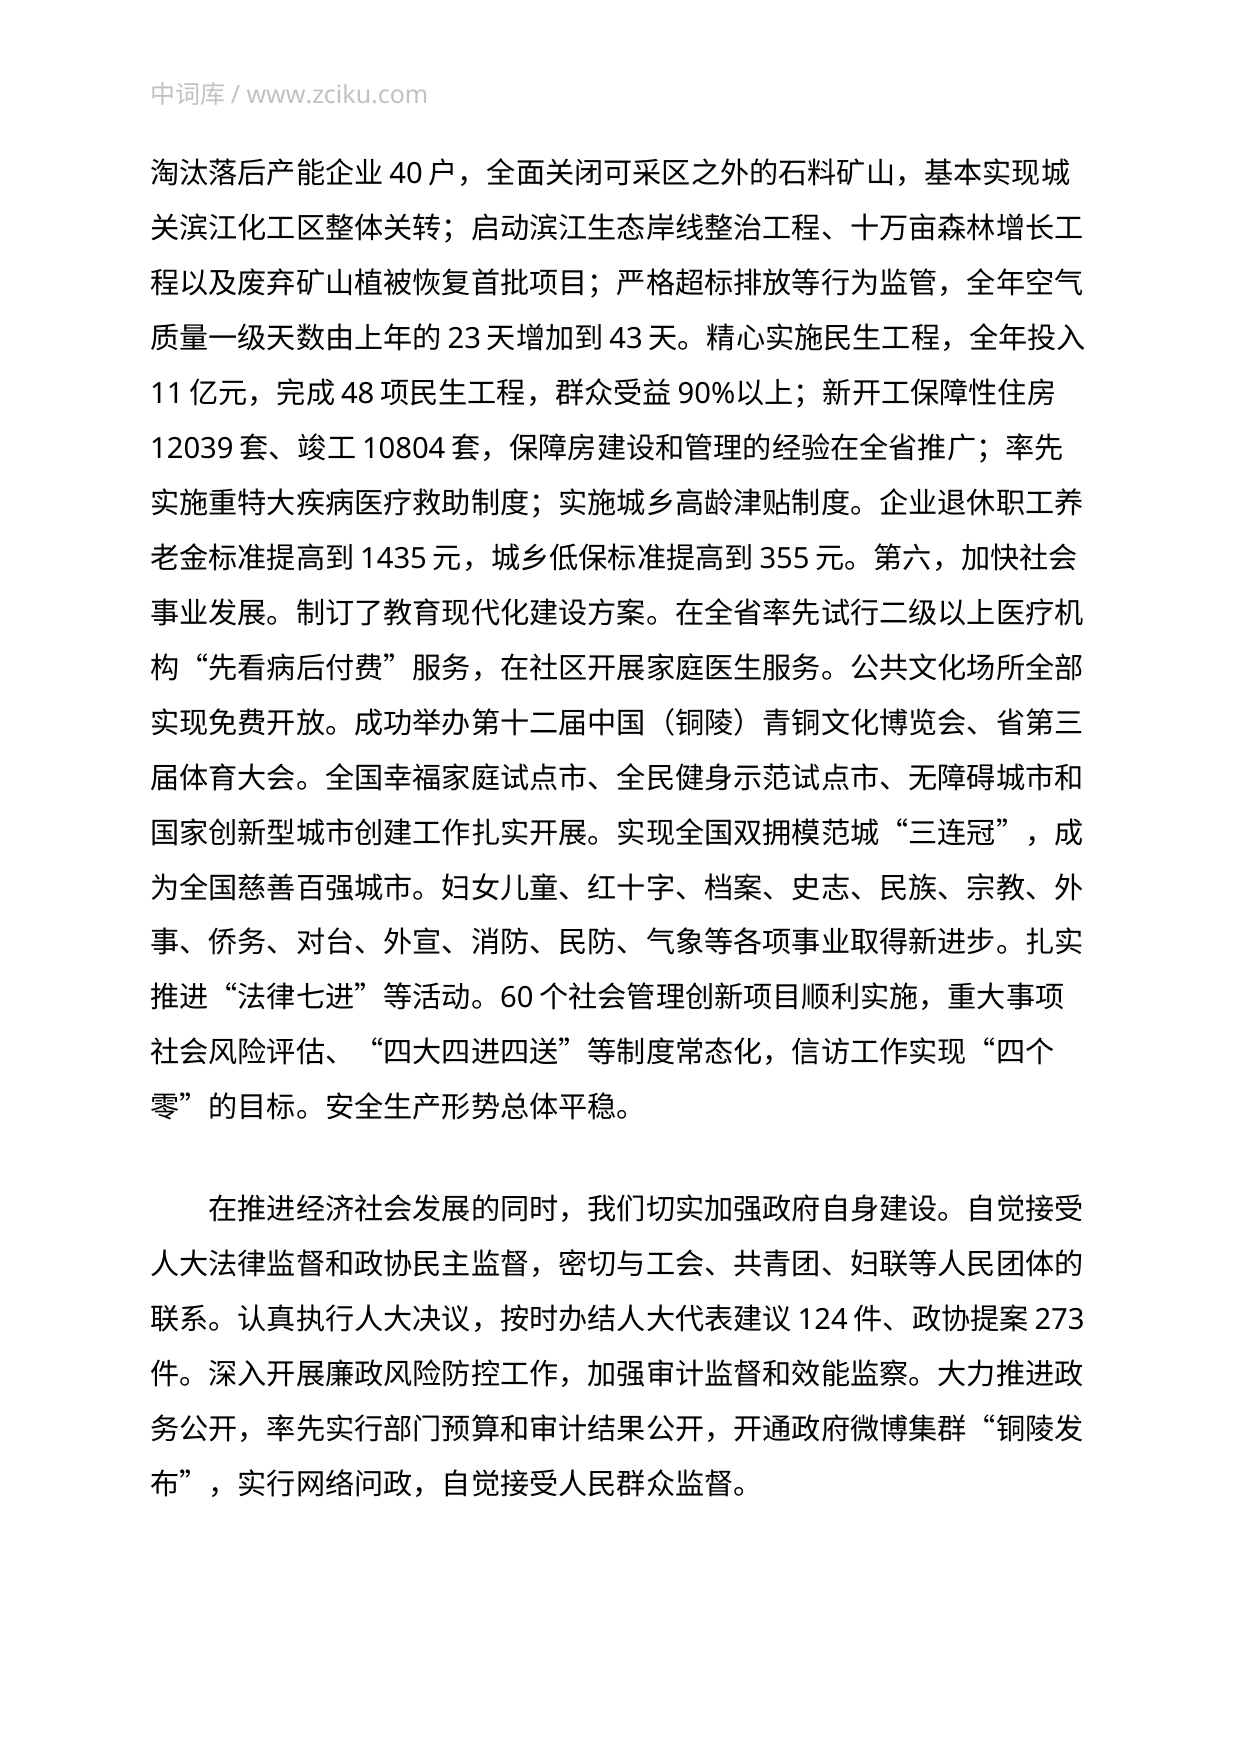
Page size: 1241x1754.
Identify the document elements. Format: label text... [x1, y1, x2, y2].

text 在推进经济社会发展的同时，我们切实加强政府自身建设。自觉接受人大法律监督和政协民主监督，密切与工会、共青团、妇联等人民团体的联系。认真执行人大决议，按时办结人大代表建议124件、政协提案273件。深入开展廉政风险防控工作，加强审计监督和效能监察。大力推进政务公开，率先实行部门预算和审计结果公开，开通政府微博集群“铜陵发布”，实行网络问政，自觉接受人民群众监督。 [150, 1186, 1090, 1502]
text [150, 150, 1090, 1126]
